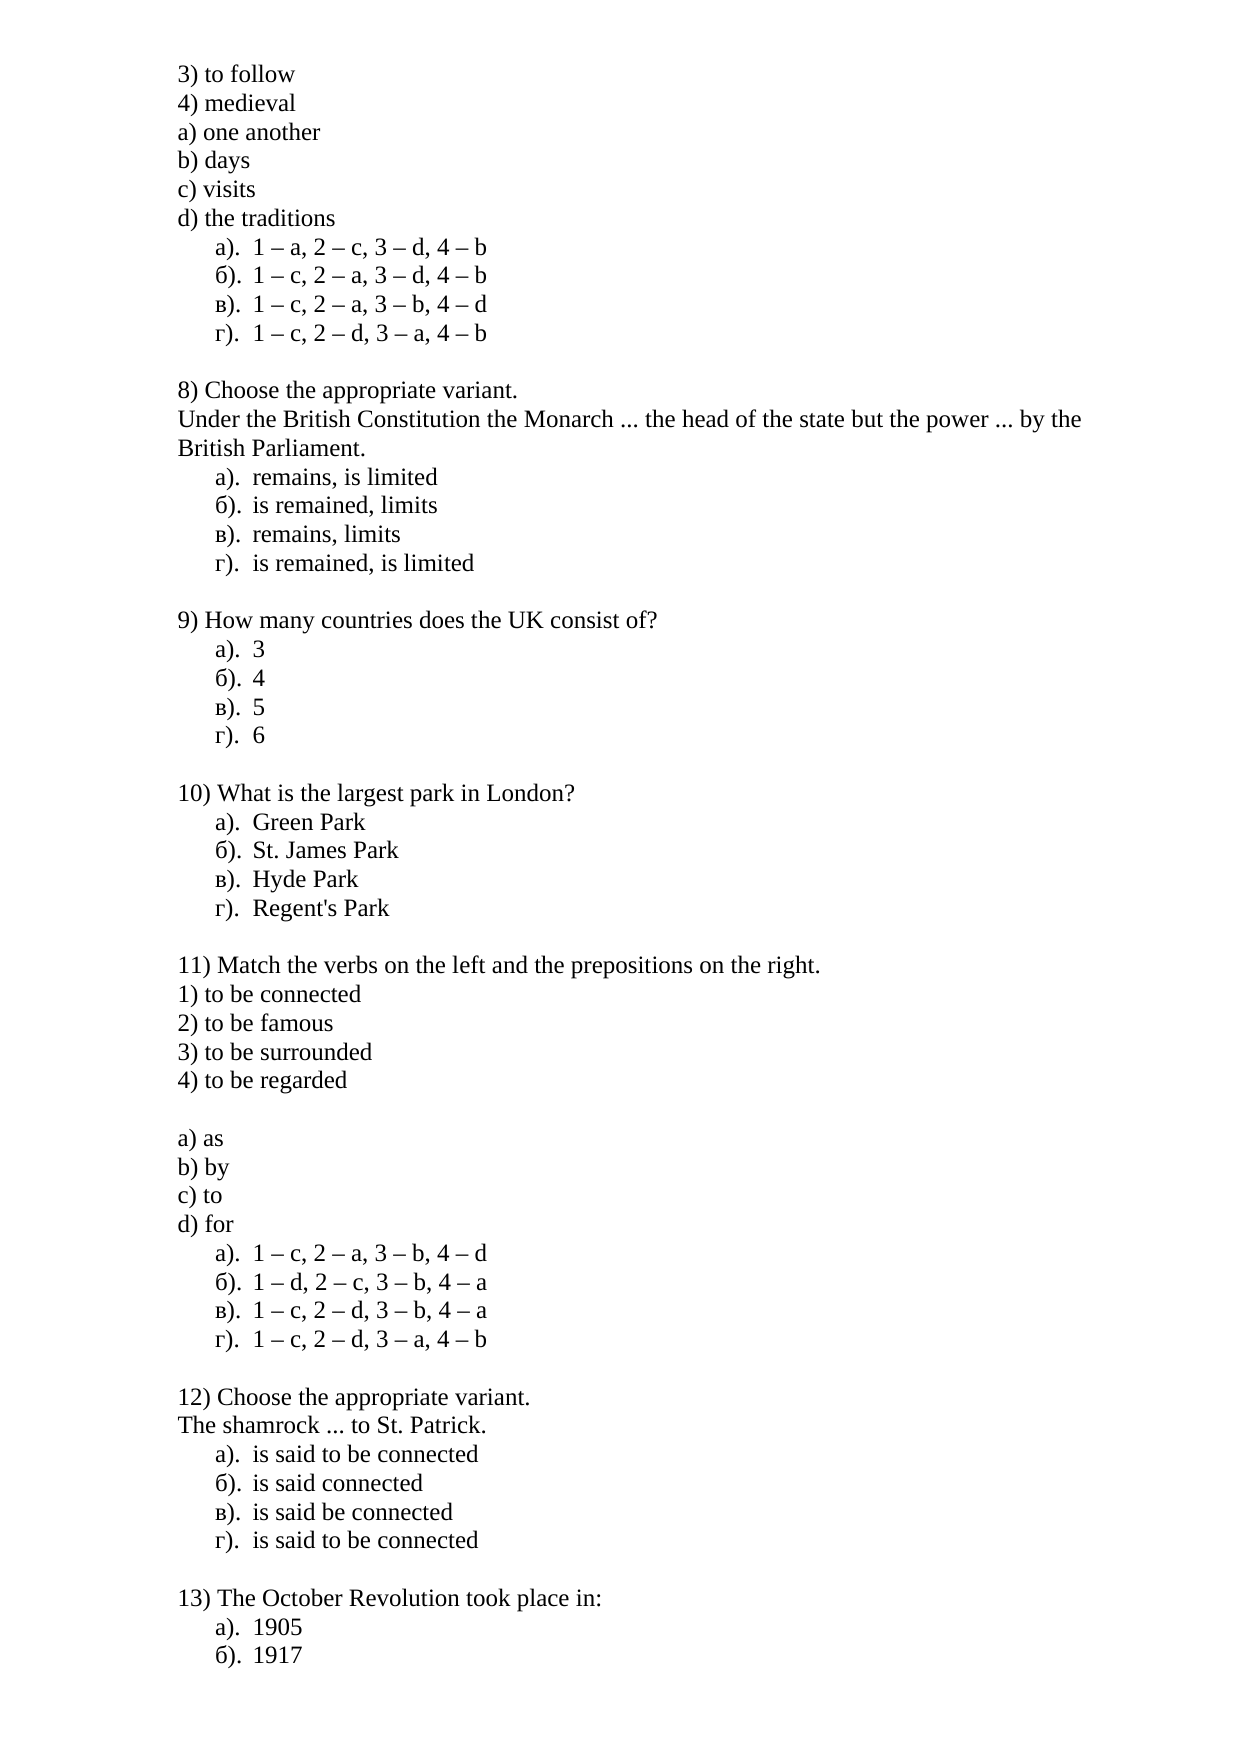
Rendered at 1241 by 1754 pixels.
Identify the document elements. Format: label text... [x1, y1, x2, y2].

text 11) Match the verbs on the left and the prepositions on the right. [177, 950, 1152, 979]
list Regent's Park [215, 893, 1152, 922]
text b) by [177, 1152, 1152, 1180]
text The shamrock ... to St. Patrick. [177, 1410, 1152, 1439]
list 4 [215, 663, 1152, 692]
list 1 – c, 2 – d, 3 – a, 4 – b [215, 318, 1152, 347]
list 1 – c, 2 – d, 3 – b, 4 – a [215, 1295, 1152, 1324]
list remains, is limited [215, 462, 1152, 490]
list 1 – a, 2 – c, 3 – d, 4 – b [215, 232, 1152, 260]
text c) visits [177, 174, 1152, 203]
text 10) What is the largest park in London? [177, 778, 1152, 807]
text Under the British Constitution the Monarch ... the head of the state but the power ... by the British Parliament. [177, 404, 1152, 462]
text d) for [177, 1209, 1152, 1238]
list 1905 [215, 1612, 1152, 1640]
list 3 [215, 634, 1152, 663]
text a) one another [177, 117, 1152, 145]
list Hyde Park [215, 864, 1152, 893]
list 1 – c, 2 – a, 3 – b, 4 – d [215, 289, 1152, 318]
text 3) to be surrounded [177, 1037, 1152, 1065]
list St. James Park [215, 835, 1152, 864]
text 3) to follow [177, 59, 1152, 88]
list 1 – c, 2 – d, 3 – a, 4 – b [215, 1324, 1152, 1353]
text 8) Choose the appropriate variant. [177, 375, 1152, 404]
list is said connected [215, 1468, 1152, 1497]
text 2) to be famous [177, 1008, 1152, 1037]
list is remained, limits [215, 490, 1152, 519]
list remains, limits [215, 519, 1152, 548]
list 5 [215, 692, 1152, 720]
text 13) The October Revolution took place in: [177, 1583, 1152, 1612]
text 12) Choose the appropriate variant. [177, 1382, 1152, 1410]
list 1 – d, 2 – c, 3 – b, 4 – a [215, 1267, 1152, 1295]
list is remained, is limited [215, 548, 1152, 577]
text 1) to be connected [177, 979, 1152, 1008]
list 6 [215, 720, 1152, 749]
list is said to be connected [215, 1525, 1152, 1554]
text d) the traditions [177, 203, 1152, 232]
list 1 – c, 2 – a, 3 – d, 4 – b [215, 260, 1152, 289]
list Green Park [215, 807, 1152, 835]
list is said to be connected [215, 1439, 1152, 1468]
text 9) How many countries does the UK consist of? [177, 605, 1152, 634]
text a) as [177, 1123, 1152, 1152]
list 1 – c, 2 – a, 3 – b, 4 – d [215, 1238, 1152, 1267]
text b) days [177, 145, 1152, 174]
text 4) to be regarded [177, 1065, 1152, 1094]
text c) to [177, 1180, 1152, 1209]
text 4) medieval [177, 88, 1152, 117]
list 1917 [215, 1640, 1152, 1669]
list is said be connected [215, 1497, 1152, 1525]
